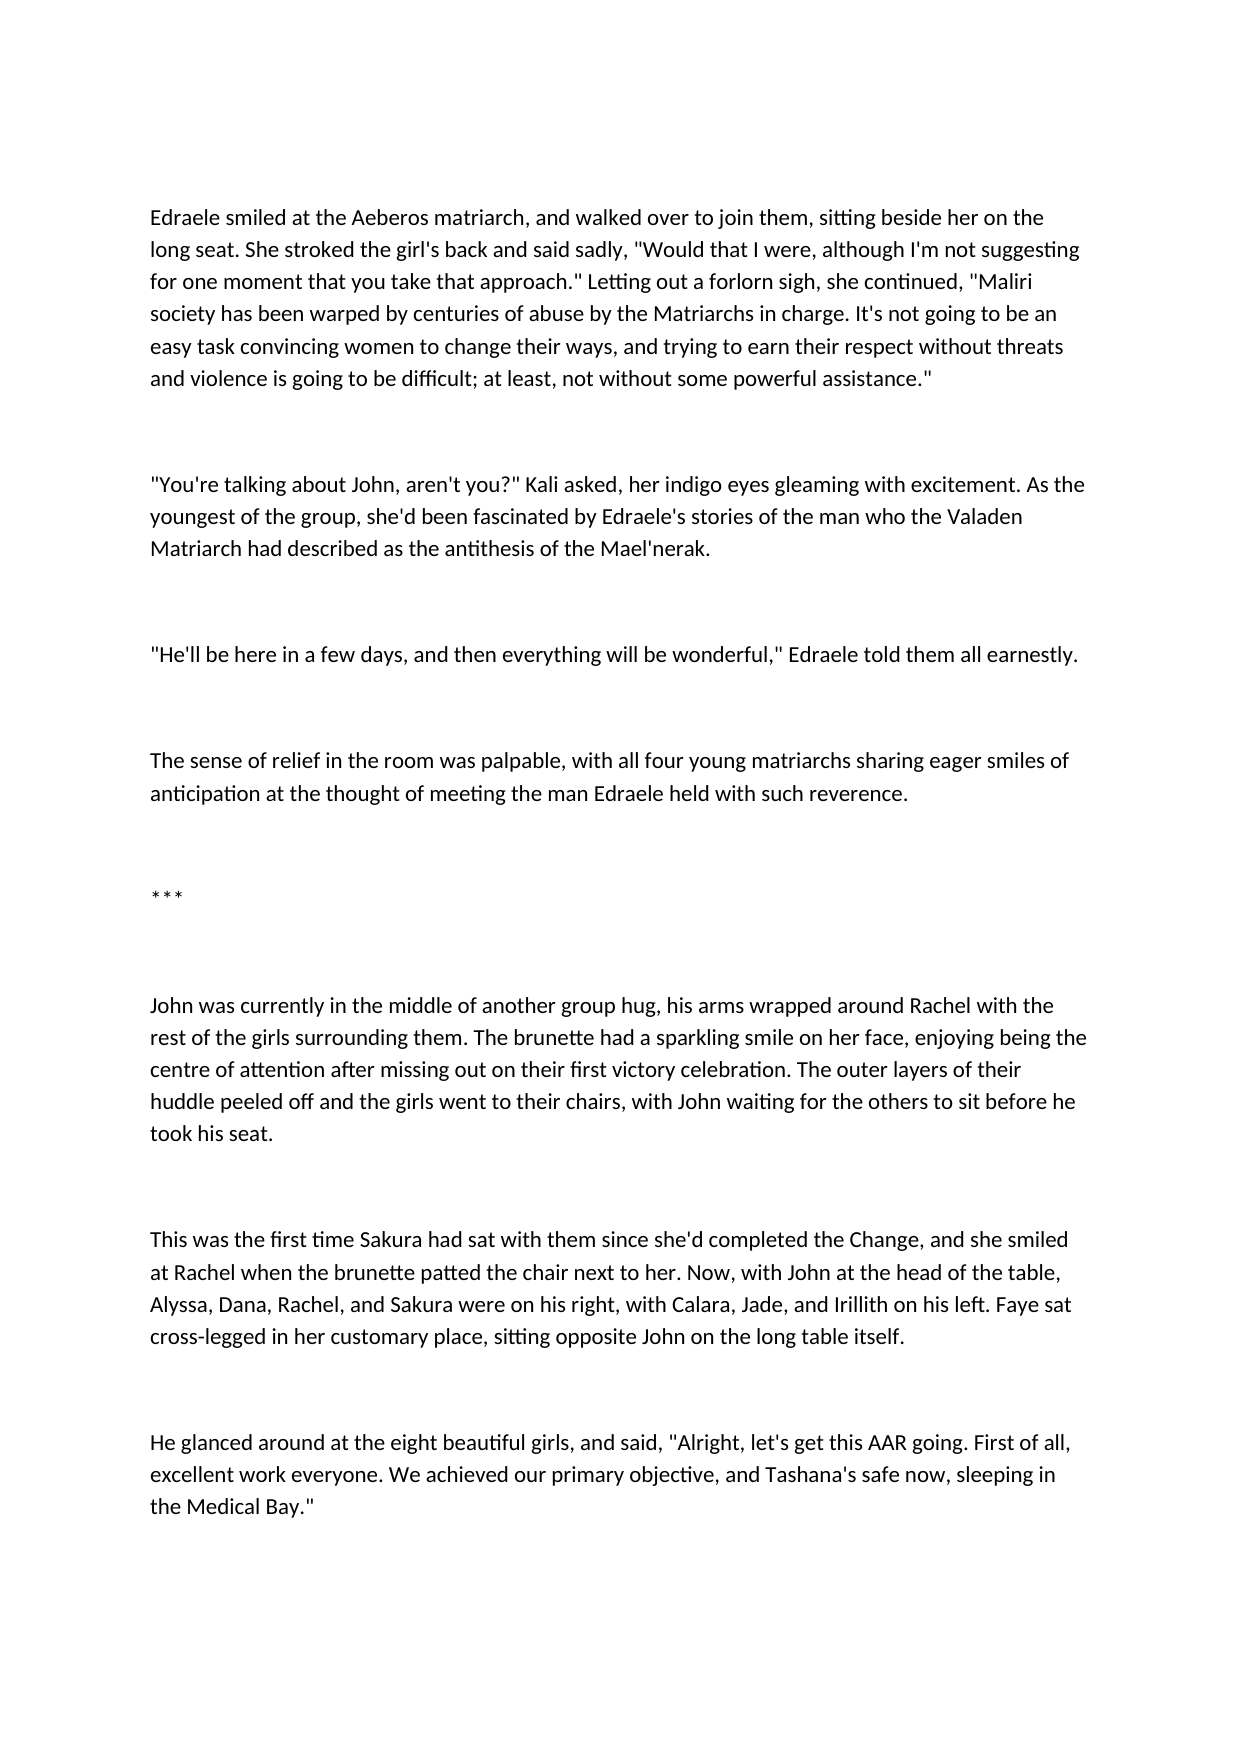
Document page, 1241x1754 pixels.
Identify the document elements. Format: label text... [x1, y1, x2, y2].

text "He'll be here in a few days, and then everything will be wonderful," Edraele told them all earnestly. [150, 640, 1090, 668]
text The sense of relief in the room was palpable, with all four young matriarchs sharing eager smiles of anticipation at the thought of meeting the man Edraele held with such reverence. [150, 746, 1090, 807]
text "You're talking about John, aren't you?" Kali asked, her indigo eyes gleaming with excitement. As the youngest of the group, she'd been fascinated by Edraele's stories of the man who the Valaden Matriarch had described as the antithesis of the Mael'nerak. [150, 470, 1090, 562]
text He glanced around at the eight beautiful girls, and said, "Alright, let's get this AAR going. First of all, excellent work everyone. We achieved our primary objective, and Tashana's safe now, sleeping in the Medical Bay." [150, 1428, 1090, 1521]
text Edraele smiled at the Aeberos matriarch, and walked over to join them, sitting beside her on the long seat. She stroked the girl's back and said sadly, "Would that I were, although I'm not suggesting for one moment that you take that approach." Letting out a forlorn sigh, she continued, "Maliri society has been warped by centuries of abuse by the Matriarchs in charge. It's not going to be an easy task convincing women to change their ways, and trying to earn their respect without threats and violence is going to be difficult; at least, not without some powerful assistance." [150, 203, 1090, 392]
text *** [150, 885, 1090, 913]
text John was currently in the middle of another group hug, his arms wrapped around Rachel with the rest of the girls surrounding them. The brunette had a sparkling smile on her face, enjoying being the centre of attention after missing out on their first victory celebration. The outer layers of their huddle peeled off and the girls went to their chairs, with John waiting for the others to sit before he took his seat. [150, 991, 1090, 1147]
text This was the first time Sakura had sat with them since she'd completed the Change, and she smiled at Rachel when the brunette patted the chair next to her. Now, with John at the head of the table, Alyssa, Dana, Rachel, and Sakura were on his right, with Calara, Jade, and Irillith on his left. Faye sat cross-legged in her customary place, sitting opposite John on the long table itself. [150, 1226, 1090, 1350]
